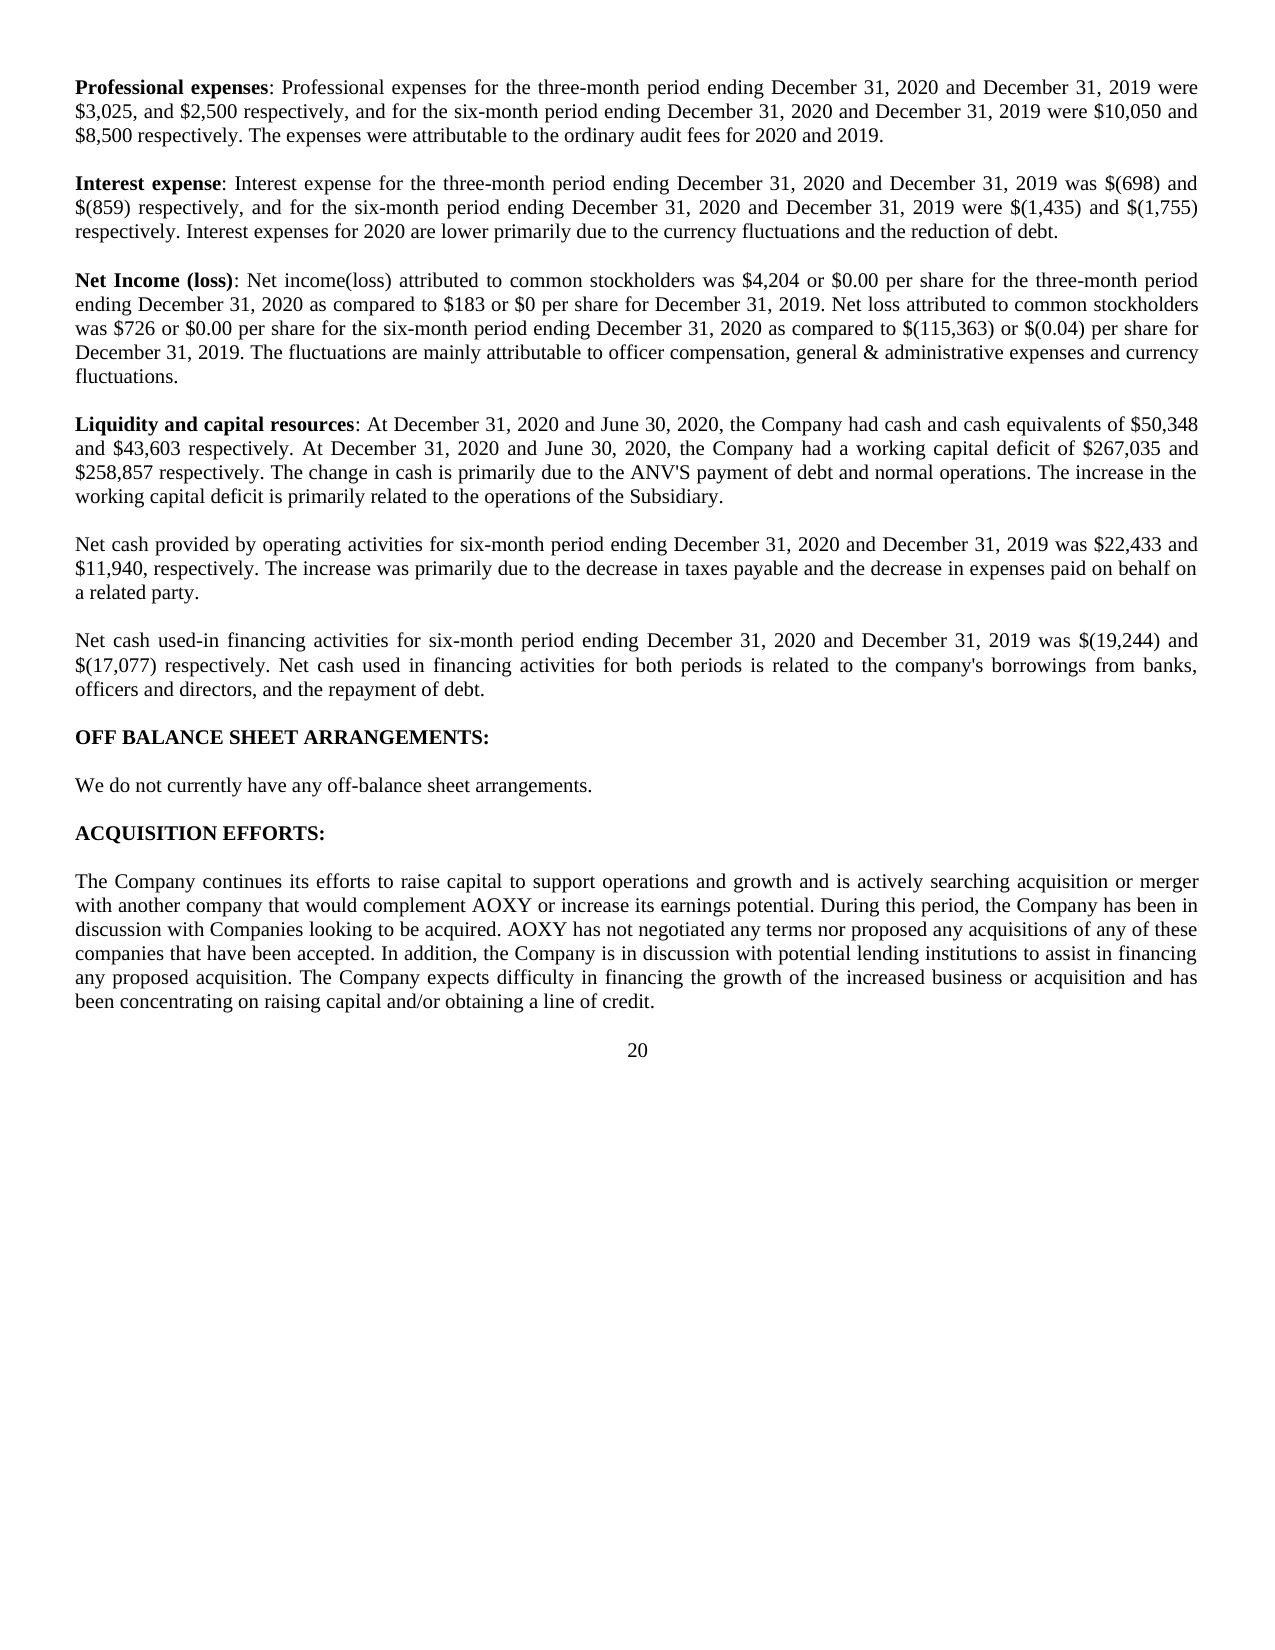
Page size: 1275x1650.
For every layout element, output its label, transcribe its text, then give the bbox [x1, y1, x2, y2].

text OFF BALANCE SHEET ARRANGEMENTS: [75, 725, 1200, 749]
text Liquidity and capital resources: At December 31, 2020 and June 30, 2020, the Company had cash and cash equivalents of $50,348 and $43,603 respectively. At December 31, 2020 and June 30, 2020, the Company had a working capital deficit of $267,035 and $258,857 respectively. The change in cash is primarily due to the ANV'S payment of debt and normal operations. The increase in the working capital deficit is primarily related to the operations of the Subsidiary. [75, 412, 1200, 508]
text Interest expense: Interest expense for the three-month period ending December 31, 2020 and December 31, 2019 was $(698) and $(859) respectively, and for the six-month period ending December 31, 2020 and December 31, 2019 were $(1,435) and $(1,755) respectively. Interest expenses for 2020 are lower primarily due to the currency fluctuations and the reduction of debt. [75, 171, 1200, 243]
text The Company continues its efforts to raise capital to support operations and growth and is actively searching acquisition or merger with another company that would complement AOXY or increase its earnings potential. During this period, the Company has been in discussion with Companies looking to be acquired. AOXY has not negotiated any terms nor proposed any acquisitions of any of these companies that have been accepted. In addition, the Company is in discussion with potential lending institutions to assist in financing any proposed acquisition. The Company expects difficulty in financing the growth of the increased business or acquisition and has been concentrating on raising capital and/or obtaining a line of credit. [75, 869, 1200, 1013]
text ACQUISITION EFFORTS: [75, 821, 1200, 845]
text Net cash provided by operating activities for six-month period ending December 31, 2020 and December 31, 2019 was $22,433 and $11,940, respectively. The increase was primarily due to the decrease in taxes payable and the decrease in expenses paid on behalf on a related party. [75, 532, 1200, 604]
text We do not currently have any off-balance sheet arrangements. [75, 773, 1200, 797]
text Professional expenses: Professional expenses for the three-month period ending December 31, 2020 and December 31, 2019 were $3,025, and $2,500 respectively, and for the six-month period ending December 31, 2020 and December 31, 2019 were $10,050 and $8,500 respectively. The expenses were attributable to the ordinary audit fees for 2020 and 2019. [75, 75, 1200, 147]
text Net cash used-in financing activities for six-month period ending December 31, 2020 and December 31, 2019 was $(19,244) and $(17,077) respectively. Net cash used in financing activities for both periods is related to the company's borrowings from banks, officers and directors, and the repayment of debt. [75, 628, 1200, 701]
text Net Income (loss): Net income(loss) attributed to common stockholders was $4,204 or $0.00 per share for the three-month period ending December 31, 2020 as compared to $183 or $0 per share for December 31, 2019. Net loss attributed to common stockholders was $726 or $0.00 per share for the six-month period ending December 31, 2020 as compared to $(115,363) or $(0.04) per share for December 31, 2019. The fluctuations are mainly attributable to officer compensation, general & administrative expenses and currency fluctuations. [75, 267, 1200, 388]
text 20 [75, 1037, 1200, 1062]
